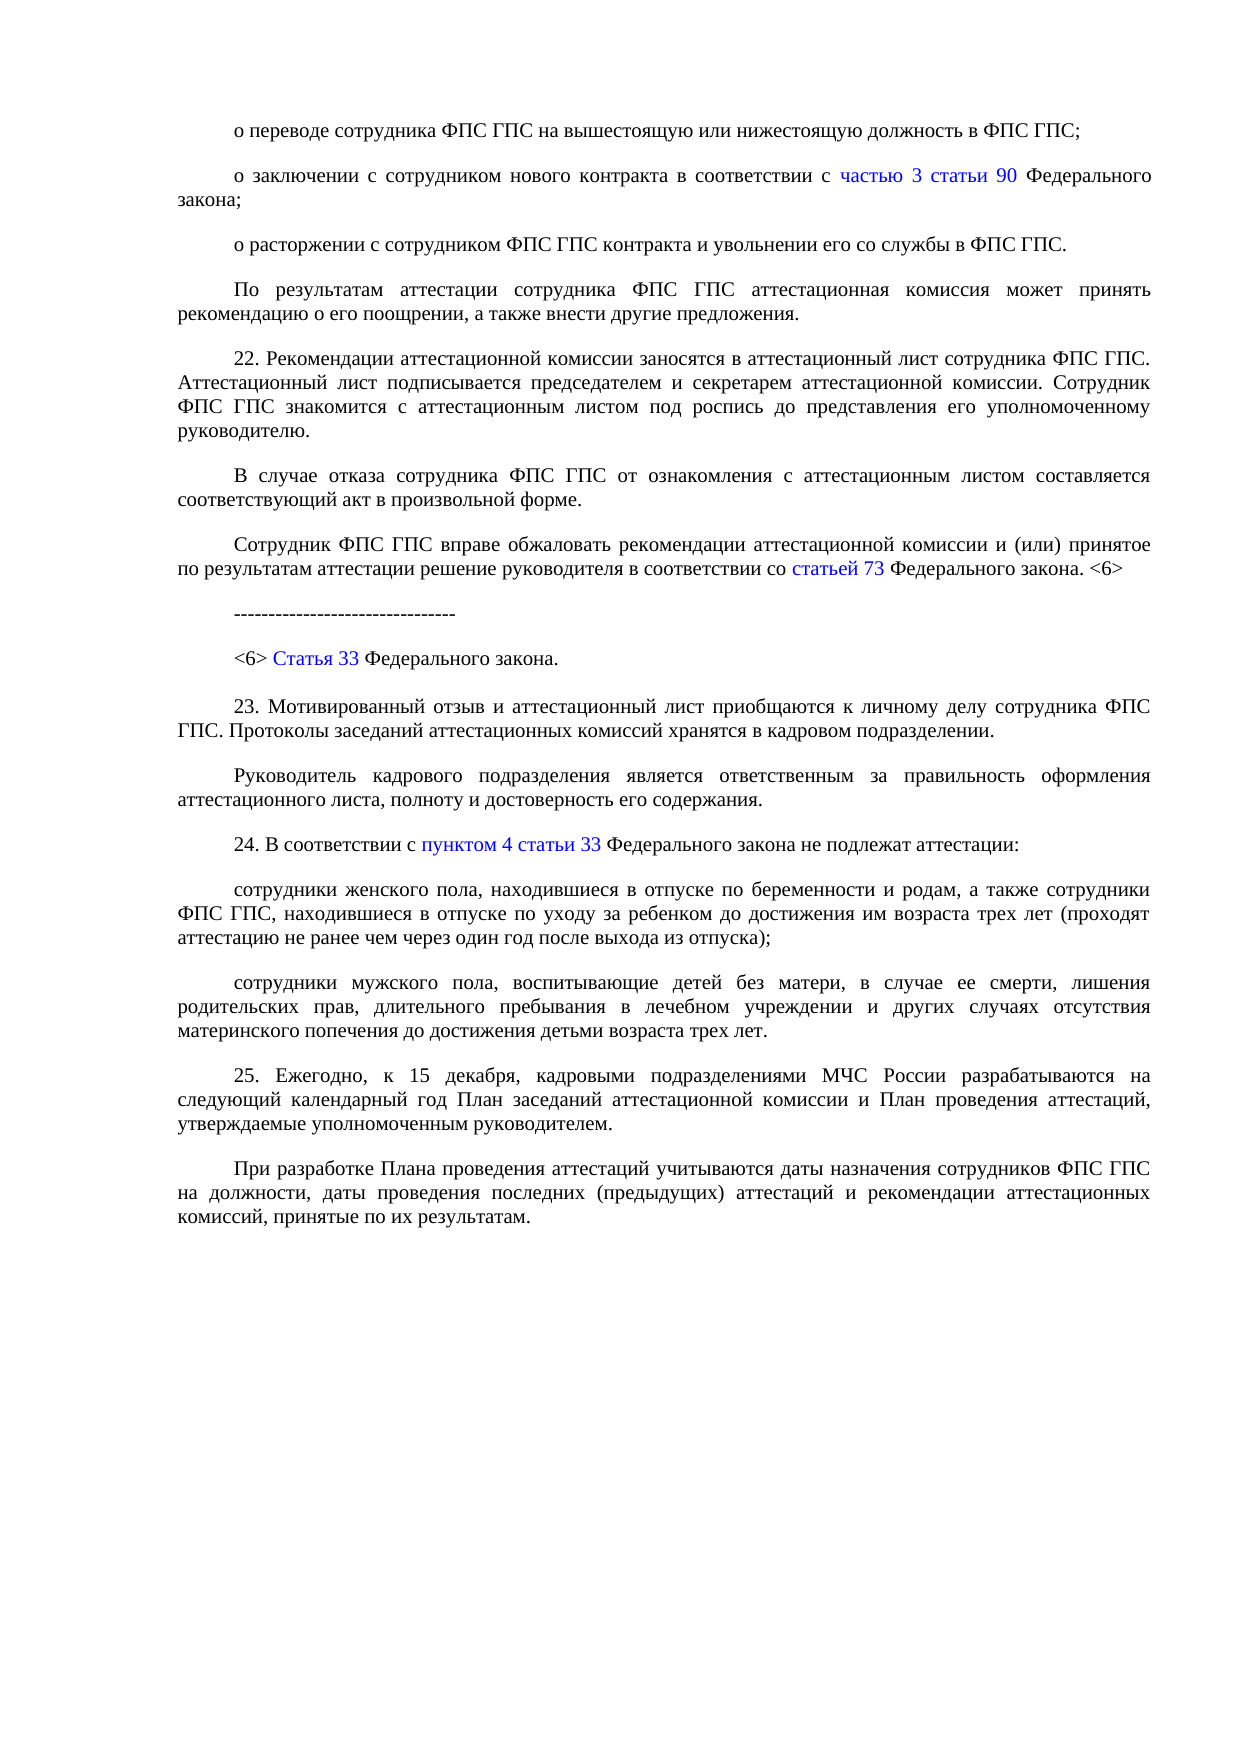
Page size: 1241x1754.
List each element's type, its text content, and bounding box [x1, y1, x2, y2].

text При разработке Плана проведения аттестаций учитываются даты назначения сотрудников ФПС ГПС на должности, даты проведения последних (предыдущих) аттестаций и рекомендации аттестационных комиссий, принятые по их результатам. [177, 1156, 1152, 1228]
text <6> Статья 33 Федерального закона. [177, 646, 1152, 670]
text сотрудники женского пола, находившиеся в отпуске по беременности и родам, а также сотрудники ФПС ГПС, находившиеся в отпуске по уходу за ребенком до достижения им возраста трех лет (проходят аттестацию не ранее чем через один год после выхода из отпуска); [177, 877, 1152, 949]
text о переводе сотрудника ФПС ГПС на вышестоящую или нижестоящую должность в ФПС ГПС; [177, 118, 1152, 142]
text 23. Мотивированный отзыв и аттестационный лист приобщаются к личному делу сотрудника ФПС ГПС. Протоколы заседаний аттестационных комиссий хранятся в кадровом подразделении. [177, 694, 1152, 742]
text Сотрудник ФПС ГПС вправе обжаловать рекомендации аттестационной комиссии и (или) принятое по результатам аттестации решение руководителя в соответствии со статьей 73 Федерального закона. <6> [177, 532, 1152, 580]
text 24. В соответствии с пунктом 4 статьи 33 Федерального закона не подлежат аттестации: [177, 832, 1152, 856]
text о расторжении с сотрудником ФПС ГПС контракта и увольнении его со службы в ФПС ГПС. [177, 232, 1152, 256]
text сотрудники мужского пола, воспитывающие детей без матери, в случае ее смерти, лишения родительских прав, длительного пребывания в лечебном учреждении и других случаях отсутствия материнского попечения до достижения детьми возраста трех лет. [177, 970, 1152, 1042]
text 22. Рекомендации аттестационной комиссии заносятся в аттестационный лист сотрудника ФПС ГПС. Аттестационный лист подписывается председателем и секретарем аттестационной комиссии. Сотрудник ФПС ГПС знакомится с аттестационным листом под роспись до представления его уполномоченному руководителю. [177, 346, 1152, 442]
text 25. Ежегодно, к 15 декабря, кадровыми подразделениями МЧС России разрабатываются на следующий календарный год План заседаний аттестационной комиссии и План проведения аттестаций, утверждаемые уполномоченным руководителем. [177, 1063, 1152, 1135]
text Руководитель кадрового подразделения является ответственным за правильность оформления аттестационного листа, полноту и достоверность его содержания. [177, 763, 1152, 811]
text о заключении с сотрудником нового контракта в соответствии с частью 3 статьи 90 Федерального закона; [177, 163, 1152, 211]
text В случае отказа сотрудника ФПС ГПС от ознакомления с аттестационным листом составляется соответствующий акт в произвольной форме. [177, 463, 1152, 511]
text -------------------------------- [177, 601, 1152, 625]
text По результатам аттестации сотрудника ФПС ГПС аттестационная комиссия может принять рекомендацию о его поощрении, а также внести другие предложения. [177, 277, 1152, 325]
